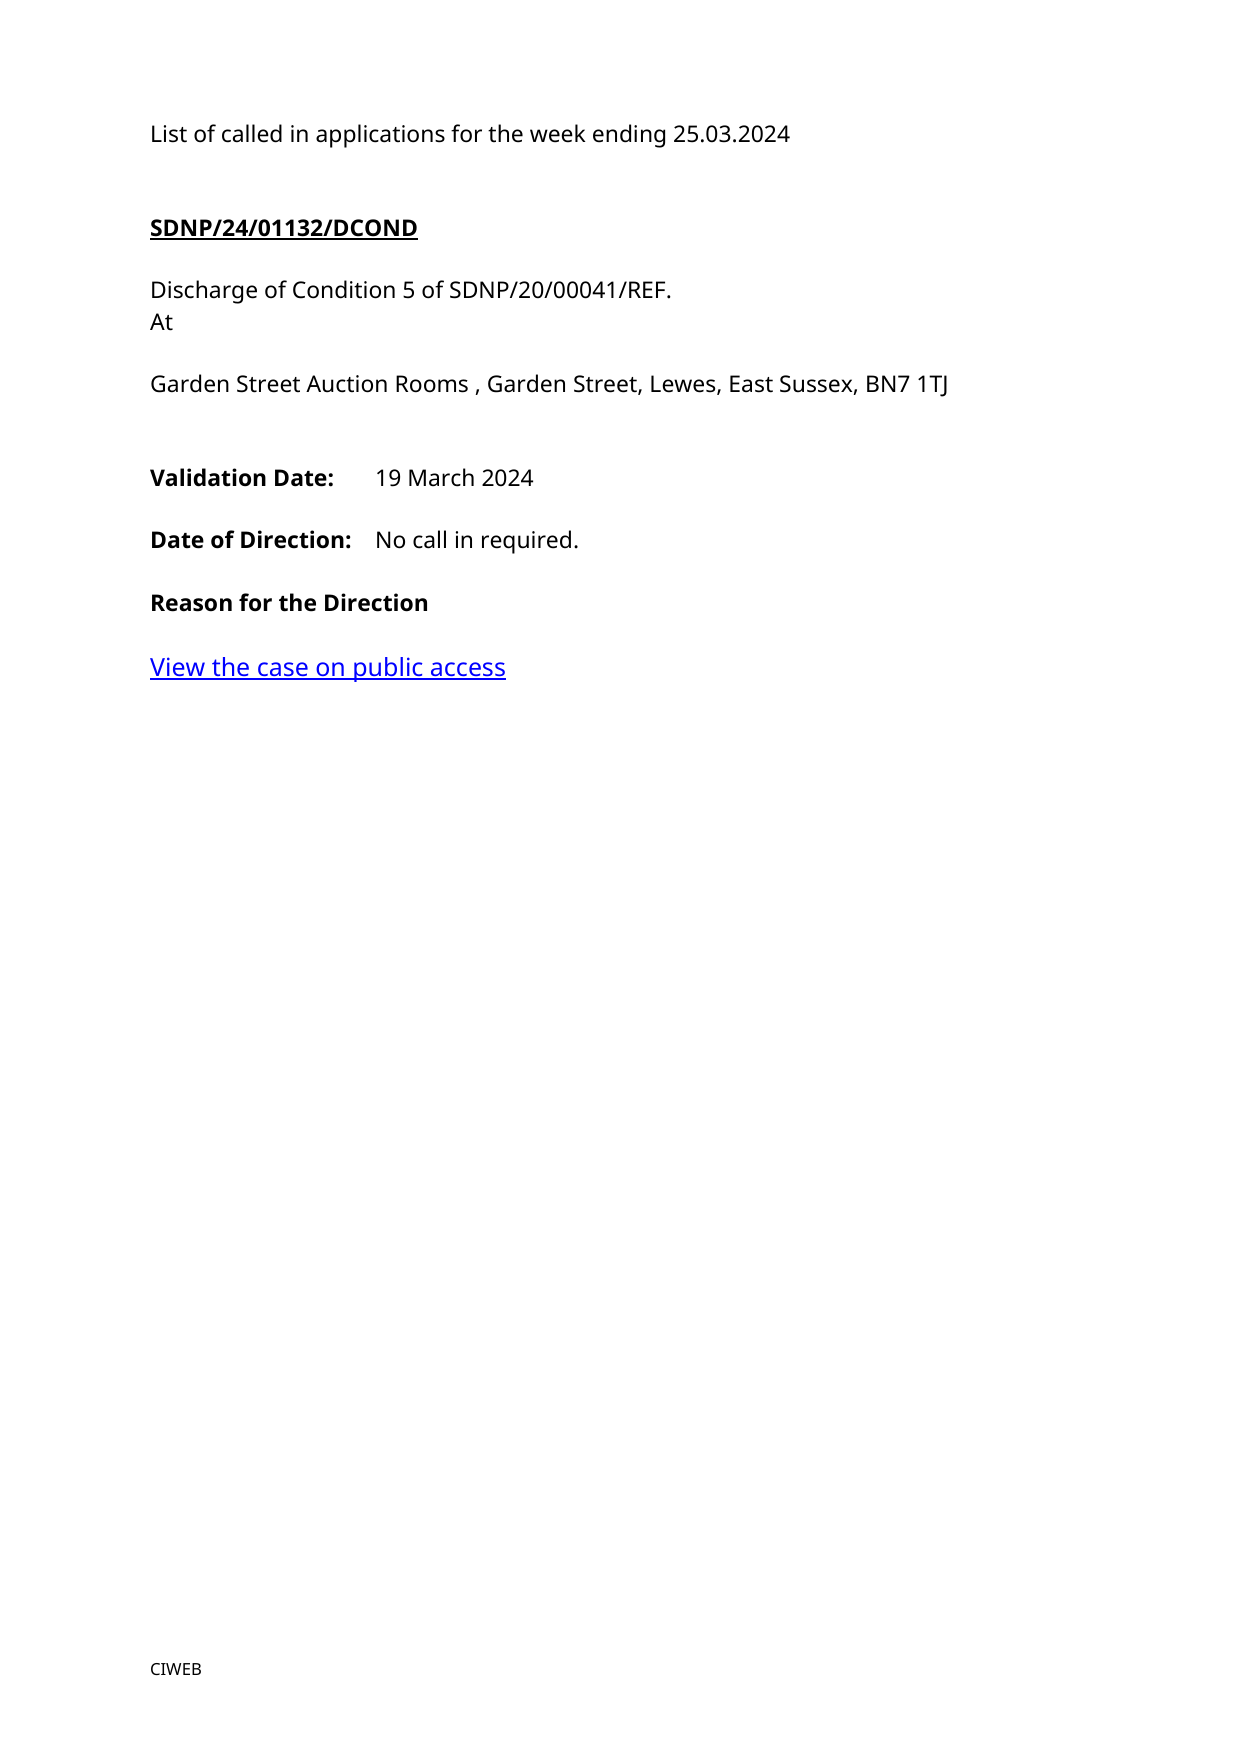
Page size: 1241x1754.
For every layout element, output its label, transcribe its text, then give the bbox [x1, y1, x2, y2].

text View the case on public access [150, 649, 1134, 683]
text Garden Street Auction Rooms , Garden Street, Lewes, East Sussex, BN7 1TJ [150, 368, 1134, 399]
text List of called in applications for the week ending 25.03.2024 [150, 118, 1134, 149]
text At [150, 306, 1134, 337]
text SDNP/24/01132/DCOND [150, 212, 1134, 243]
text Discharge of Condition 5 of SDNP/20/00041/REF. [150, 274, 1134, 306]
text Validation Date: 19 March 2024 [150, 462, 1134, 493]
text Date of Direction: No call in required. [150, 524, 1134, 556]
text Reason for the Direction [150, 587, 1134, 618]
